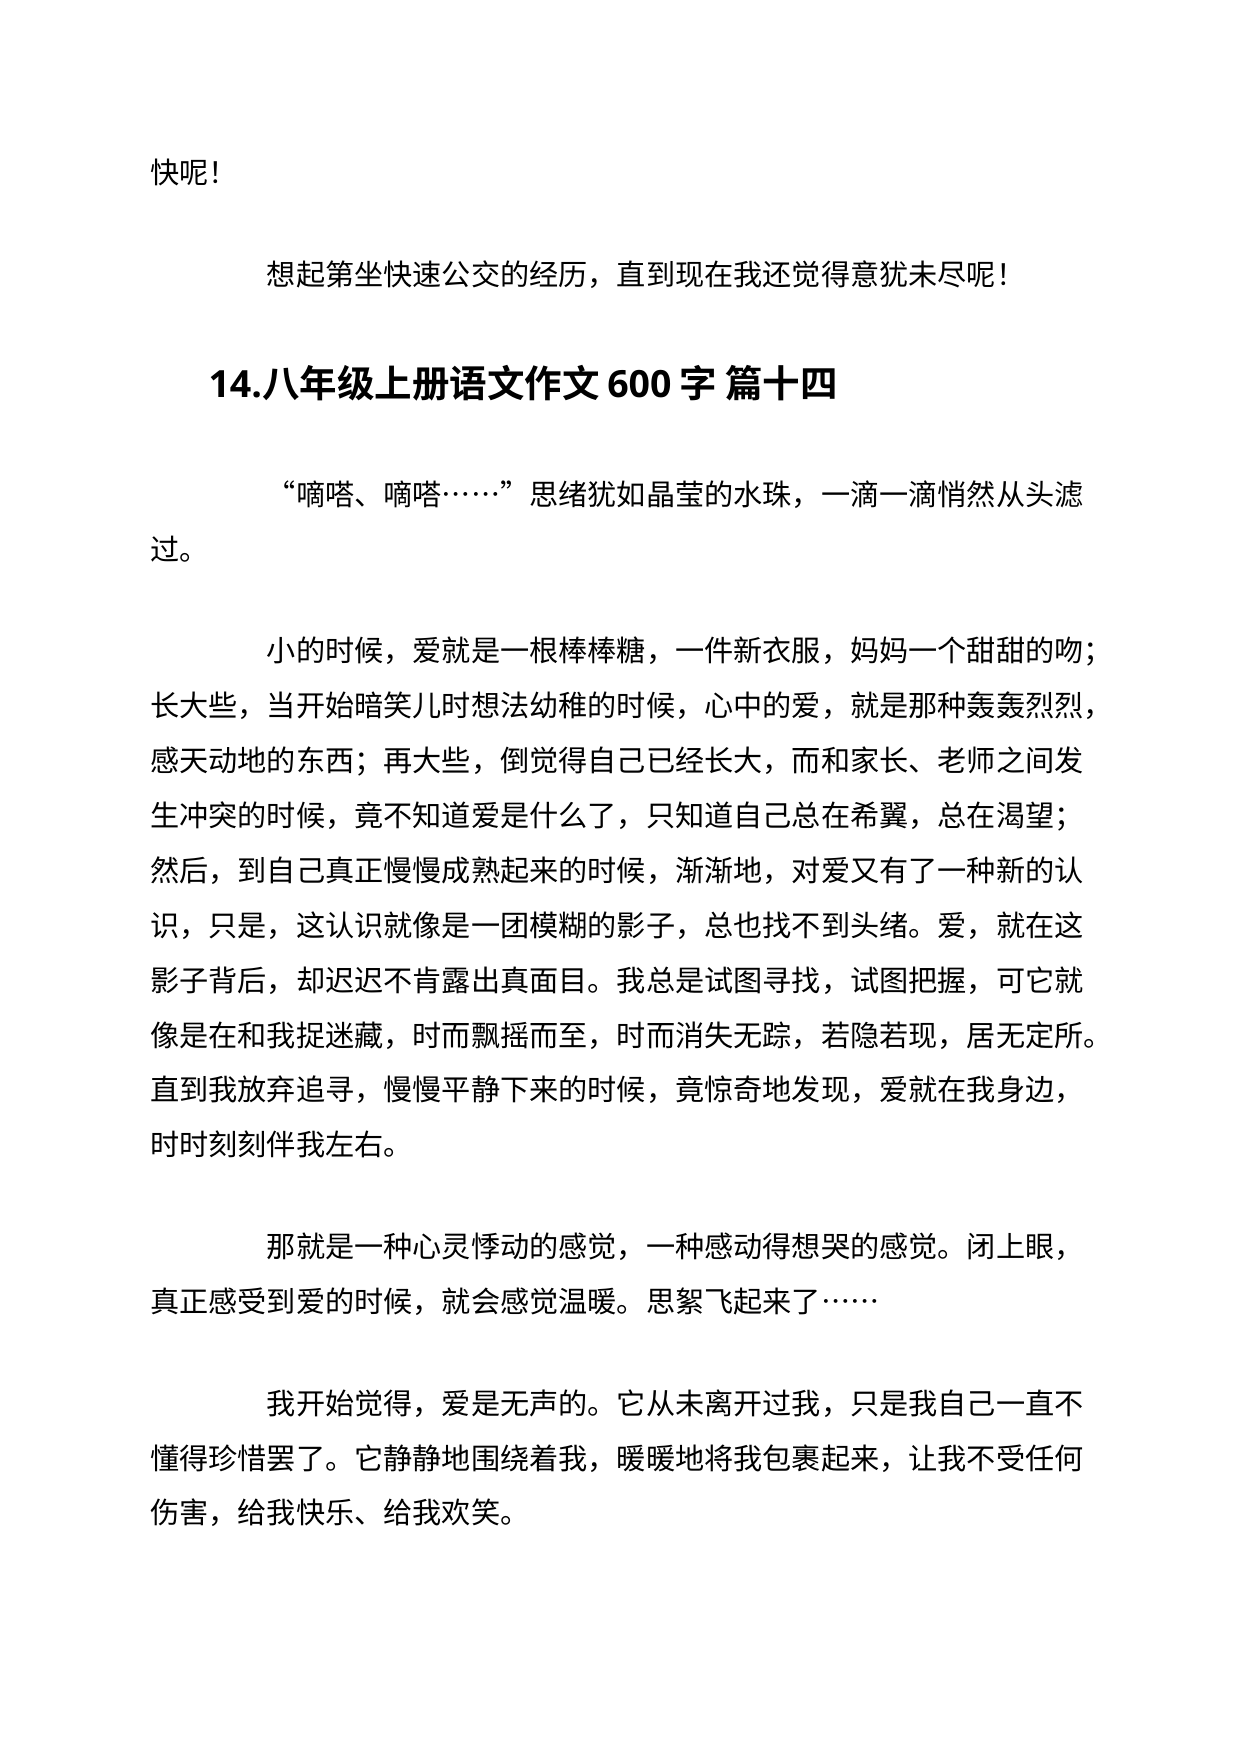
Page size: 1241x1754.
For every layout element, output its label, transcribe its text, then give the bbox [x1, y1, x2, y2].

text 14.八年级上册语文作文600字 篇十四 [150, 353, 1090, 408]
text 那就是一种心灵悸动的感觉，一种感动得想哭的感觉。闭上眼，真正感受到爱的时候，就会感觉温暖。思絮飞起来了…… [150, 1224, 1090, 1321]
text 小的时候，爱就是一根棒棒糖，一件新衣服，妈妈一个甜甜的吻；长大些，当开始暗笑儿时想法幼稚的时候，心中的爱，就是那种轰轰烈烈，感天动地的东西；再大些，倒觉得自己已经长大，而和家长、老师之间发生冲突的时候，竟不知道爱是什么了，只知道自己总在希翼，总在渴望；然后，到自己真正慢慢成熟起来的时候，渐渐地，对爱又有了一种新的认识，只是，这认识就像是一团模糊的影子，总也找不到头绪。爱，就在这影子背后，却迟迟不肯露出真面目。我总是试图寻找，试图把握，可它就像是在和我捉迷藏，时而飘摇而至，时而消失无踪，若隐若现，居无定所。直到我放弃追寻，慢慢平静下来的时候，竟惊奇地发现，爱就在我身边，时时刻刻伴我左右。 [150, 628, 1090, 1164]
text 我开始觉得，爱是无声的。它从未离开过我，只是我自己一直不懂得珍惜罢了。它静静地围绕着我，暖暖地将我包裹起来，让我不受任何伤害，给我快乐、给我欢笑。 [150, 1380, 1090, 1532]
text “嘀嗒、嘀嗒……”思绪犹如晶莹的水珠，一滴一滴悄然从头滤过。 [150, 471, 1090, 568]
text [150, 150, 1090, 192]
text 想起第坐快速公交的经历，直到现在我还觉得意犹未尽呢！ [150, 252, 1090, 294]
